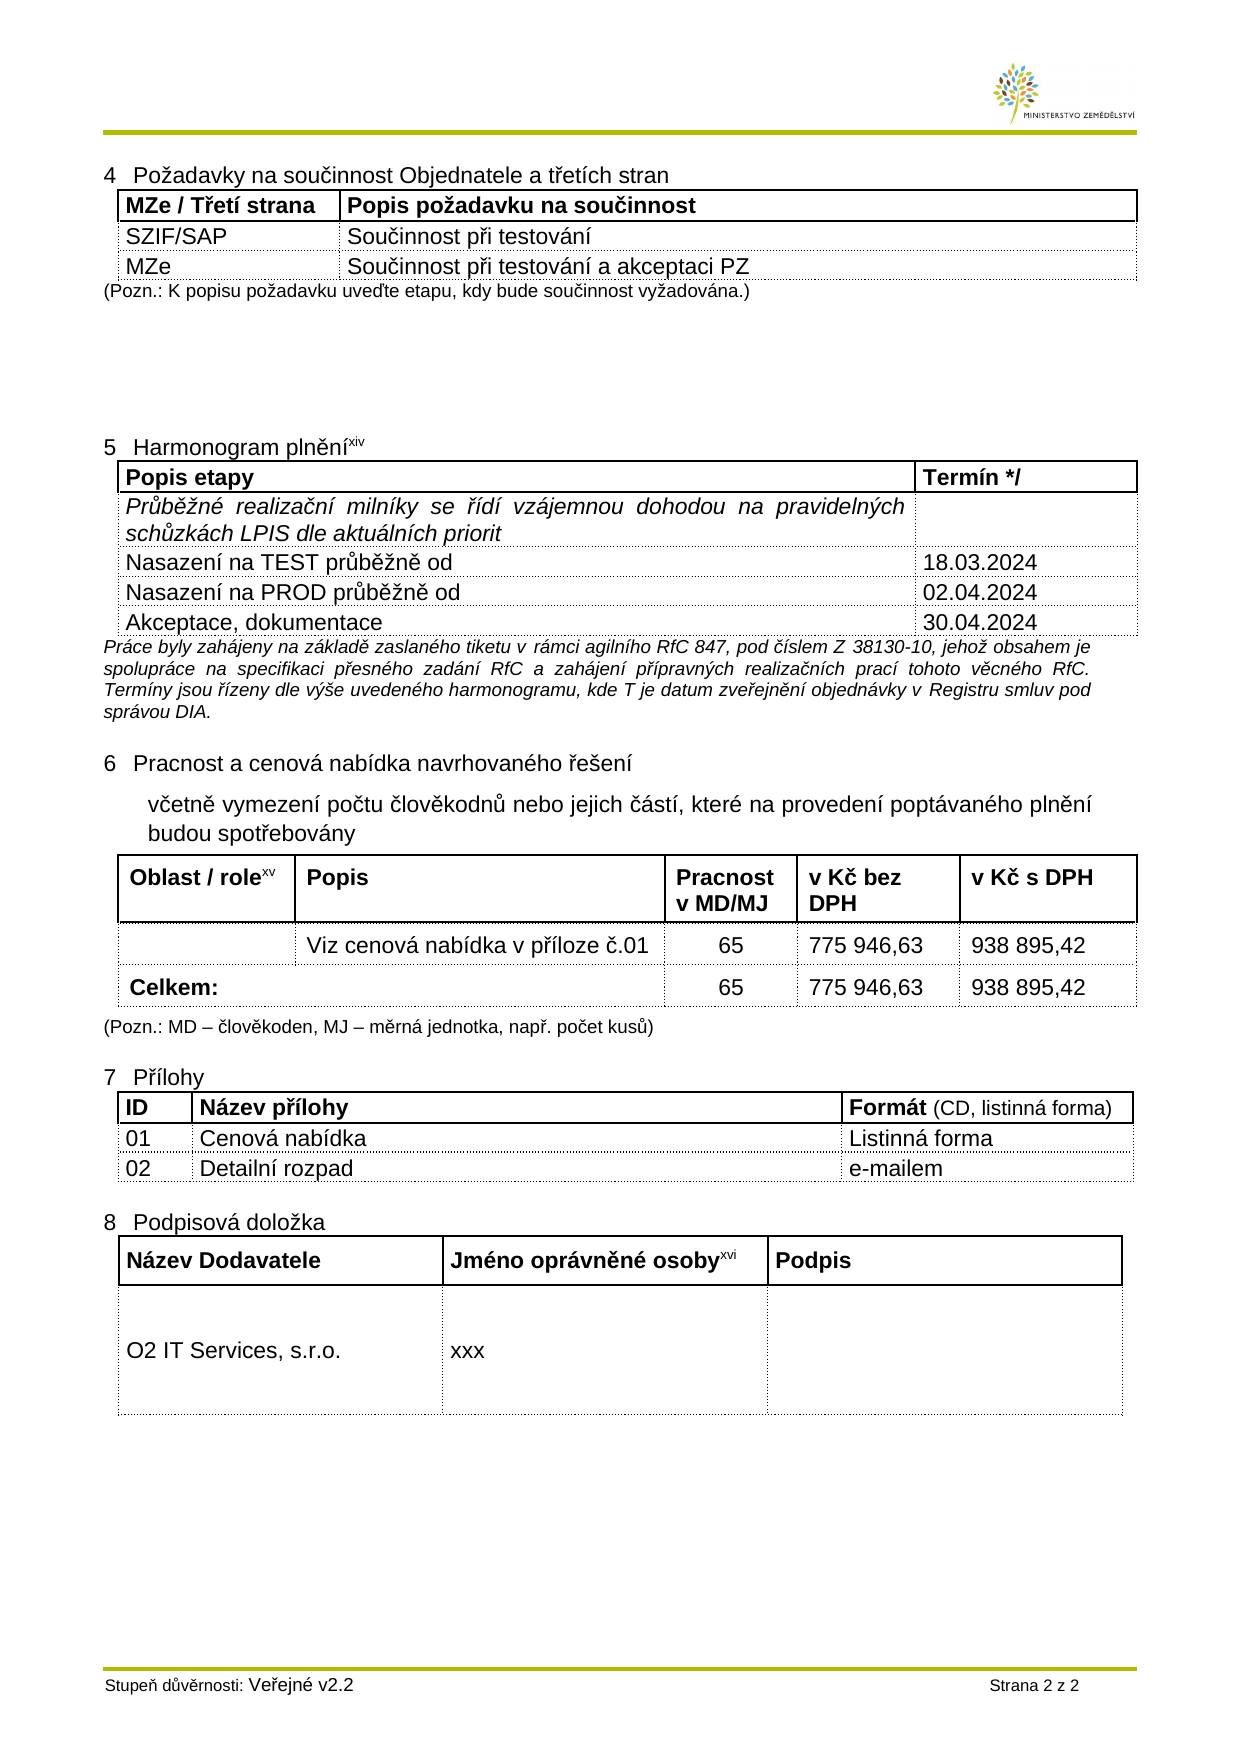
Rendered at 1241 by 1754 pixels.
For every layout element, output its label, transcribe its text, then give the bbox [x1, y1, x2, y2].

table_cell [915, 493, 1137, 546]
table_header Jméno oprávněné osoby [444, 1237, 767, 1283]
table_cell 938 895,42 [960, 923, 1137, 964]
subtitle Požadavky na součinnost Objednatele a třetích stran [103, 162, 1092, 189]
table_cell 18.03.2024 [915, 546, 1137, 576]
table_cell SZIF/SAP [118, 221, 339, 250]
table_cell Součinnost při testování a akceptaci PZ [340, 250, 1137, 279]
picture [991, 59, 1137, 128]
table_cell 938 895,42 [960, 964, 1137, 1006]
table_header MZe / Třetí strana [119, 191, 339, 220]
table_cell 775 946,63 [797, 964, 960, 1006]
table_header v Kč s DPH [961, 856, 1136, 921]
table_cell Viz cenová nabídka v příloze č.01 [295, 923, 664, 964]
table_cell e-mailem [842, 1151, 1133, 1181]
table_cell 65 [665, 964, 797, 1006]
text (Pozn.: MD – člověkoden, MJ – měrná jednotka, např. počet kusů) [103, 1016, 1092, 1038]
table_header Popis etapy [119, 462, 914, 491]
table_header Oblast / role [119, 856, 294, 921]
table_cell Nasazení na TEST průběžně od [118, 546, 915, 576]
table_header Popis [296, 856, 664, 921]
table_cell Nasazení na PROD průběžně od [118, 576, 915, 605]
table_cell [118, 923, 295, 964]
table_header Pracnost v MD/MJ [666, 856, 796, 921]
list včetně vymezení počtu člověkodnů nebo jejich částí, které na provedení poptávaného plnění budou spotřebovány [148, 789, 1092, 847]
table_cell Listinná forma [842, 1124, 1133, 1151]
table_cell 02 [118, 1151, 192, 1181]
table_cell MZe [118, 250, 339, 279]
table_cell 775 946,63 [797, 923, 960, 964]
table_cell 30.04.2024 [915, 605, 1137, 635]
table_cell Akceptace, dokumentace [118, 605, 915, 635]
table_header Název přílohy [193, 1093, 841, 1122]
table_header ID [119, 1093, 191, 1122]
table_cell 65 [665, 923, 797, 964]
table_header Termín */ [916, 462, 1136, 491]
table_cell Cenová nabídka [192, 1124, 842, 1151]
text Práce byly zahájeny na základě zaslaného tiketu v rámci agilního RfC 847, pod číslem Z 38130-10, jehož obsahem je spolupráce na specifikaci přesného zadání RfC a zahájení přípravných realizačních prací tohoto věcného RfC. Termíny jsou řízeny dle výše uvedeného harmonogramu, kde T je datum zveřejnění objednávky v Registru smluv pod správou DIA. [103, 636, 1092, 722]
subtitle Harmonogram plnění [103, 434, 1092, 460]
table_header Formát (CD, listinná forma) [843, 1093, 1132, 1122]
table_cell [768, 1286, 1122, 1414]
table_header v Kč bez DPH [798, 856, 959, 921]
table_header Název Dodavatele [120, 1237, 442, 1283]
table_cell Součinnost při testování [340, 220, 1137, 250]
table_cell 01 [118, 1123, 192, 1151]
table_cell 02.04.2024 [915, 576, 1137, 605]
table_cell Celkem: [118, 964, 664, 1006]
table_cell O2 IT Services, s.r.o. [119, 1286, 443, 1414]
table_header Popis požadavku na součinnost [341, 191, 1136, 220]
subtitle Podpisová doložka [103, 1208, 1092, 1235]
text (Pozn.: K popisu požadavku uveďte etapu, kdy bude součinnost vyžadována.) [103, 280, 1092, 302]
subtitle Přílohy [103, 1064, 1092, 1091]
subtitle Pracnost a cenová nabídka navrhovaného řešení [103, 750, 1092, 776]
table_cell xxx [443, 1286, 768, 1414]
table_cell Detailní rozpad [192, 1151, 842, 1181]
table_header Podpis [769, 1237, 1121, 1283]
table_cell Průběžné realizační milníky se řídí vzájemnou dohodou na pravidelných schůzkách LPIS dle aktuálních priorit [118, 492, 915, 546]
